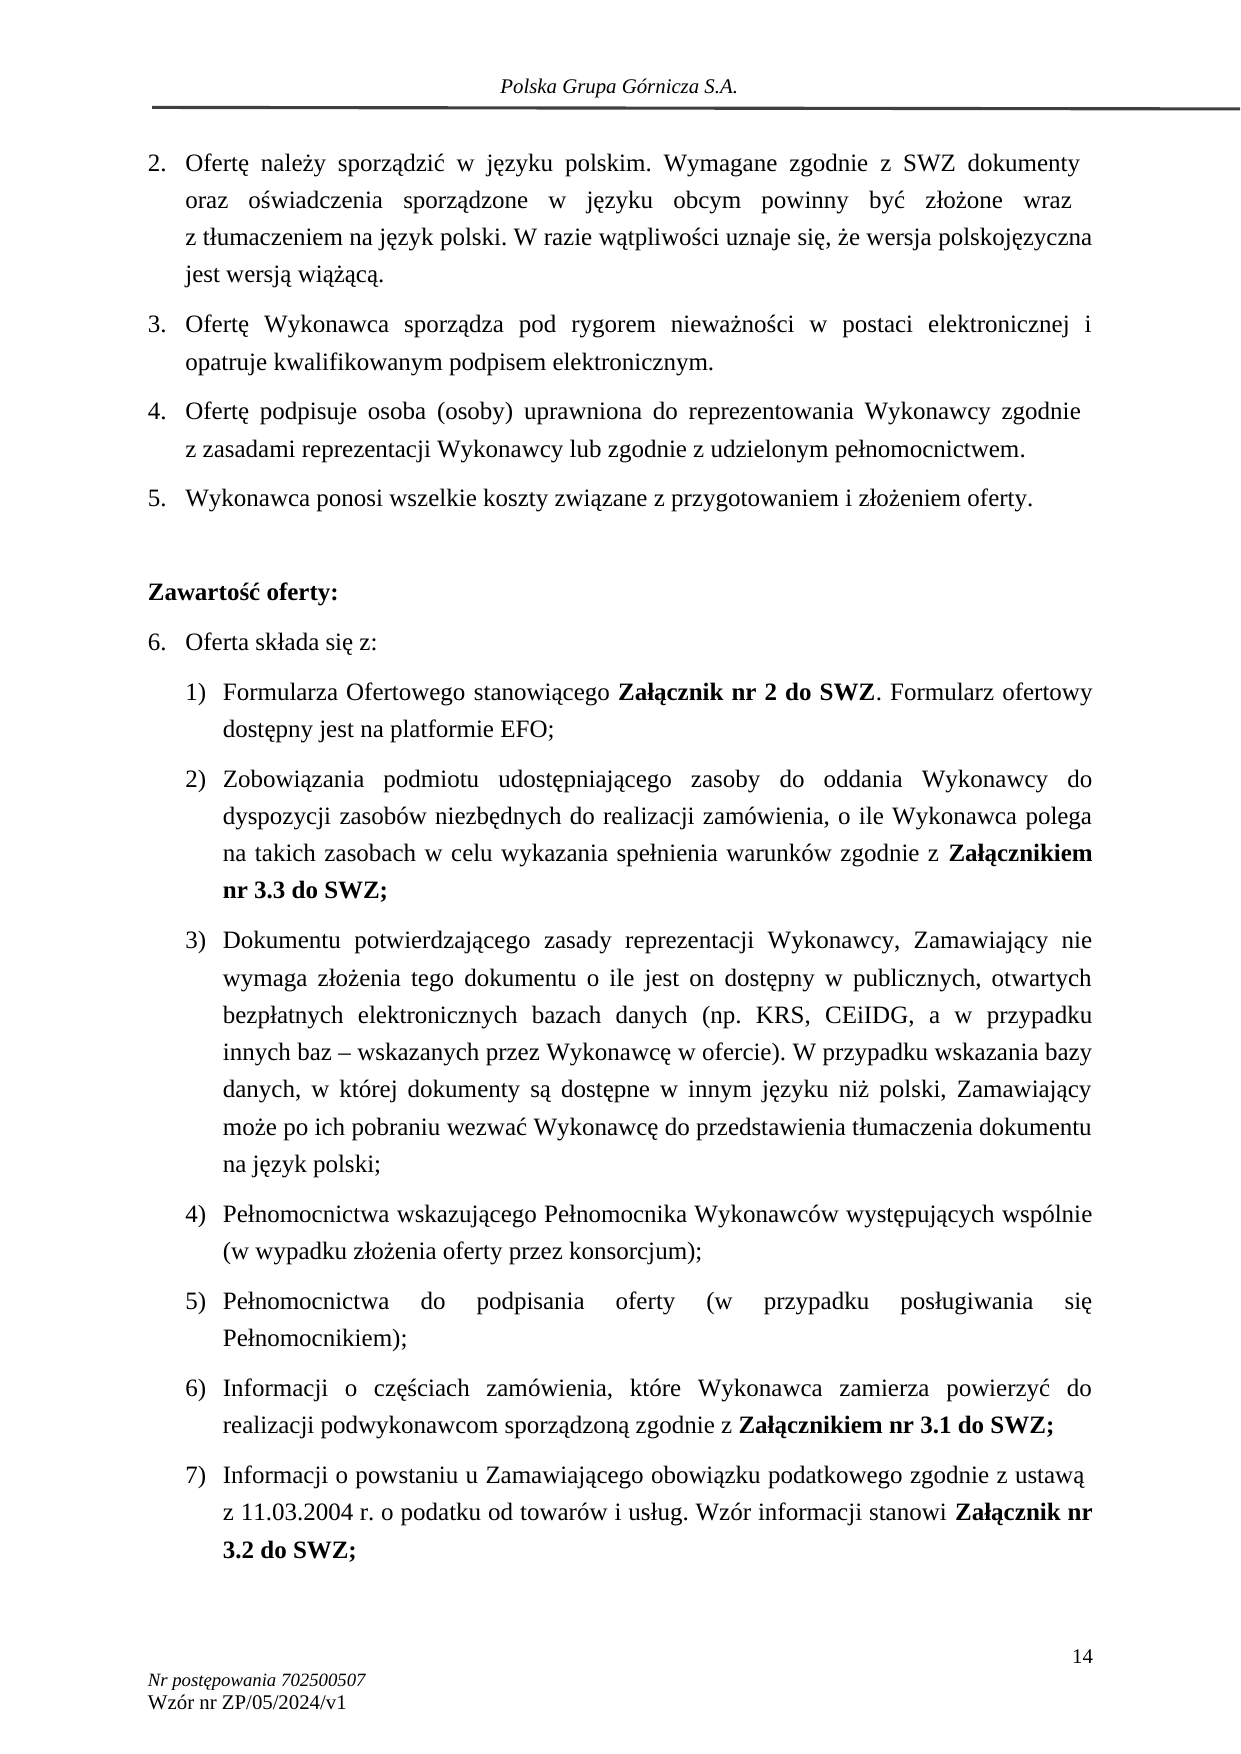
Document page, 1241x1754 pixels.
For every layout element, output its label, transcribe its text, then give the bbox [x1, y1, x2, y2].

list Oferta składa się z: [148, 627, 1093, 656]
list Zobowiązania podmiotu udostępniającego zasoby do oddania Wykonawcy do dyspozycji zasobów niezbędnych do realizacji zamówienia, o ile Wykonawca polega na takich zasobach w celu wykazania spełnienia warunków zgodnie z Załącznikiem nr 3.3 do SWZ; [185, 764, 1093, 904]
list Informacji o częściach zamówienia, które Wykonawca zamierza powierzyć do realizacji podwykonawcom sporządzoną zgodnie z Załącznikiem nr 3.1 do SWZ; [185, 1373, 1093, 1439]
text Zawartość oferty: [148, 577, 1093, 606]
list Ofertę należy sporządzić w języku polskim. Wymagane zgodnie z SWZ dokumenty oraz oświadczenia sporządzone w języku obcym powinny być złożone wraz z tłumaczeniem na język polski. W razie wątpliwości uznaje się, że wersja polskojęzyczna jest wersją wiążącą. [148, 148, 1093, 288]
list Pełnomocnictwa wskazującego Pełnomocnika Wykonawców występujących wspólnie (w wypadku złożenia oferty przez konsorcjum); [185, 1199, 1093, 1265]
list Wykonawca ponosi wszelkie koszty związane z przygotowaniem i złożeniem oferty. [148, 483, 1093, 512]
list Ofertę Wykonawca sporządza pod rygorem nieważności w postaci elektronicznej i opatruje kwalifikowanym podpisem elektronicznym. [148, 309, 1093, 375]
list Informacji o powstaniu u Zamawiającego obowiązku podatkowego zgodnie z ustawą z 11.03.2004 r. o podatku od towarów i usług. Wzór informacji stanowi Załącznik nr 3.2 do SWZ; [185, 1460, 1093, 1563]
list Dokumentu potwierdzającego zasady reprezentacji Wykonawcy, Zamawiający nie wymaga złożenia tego dokumentu o ile jest on dostępny w publicznych, otwartych bezpłatnych elektronicznych bazach danych (np. KRS, CEiIDG, a w przypadku innych baz – wskazanych przez Wykonawcę w ofercie). W przypadku wskazania bazy danych, w której dokumenty są dostępne w innym języku niż polski, Zamawiający może po ich pobraniu wezwać Wykonawcę do przedstawienia tłumaczenia dokumentu na język polski; [185, 925, 1093, 1178]
list Formularza Ofertowego stanowiącego Załącznik nr 2 do SWZ. Formularz ofertowy dostępny jest na platformie EFO; [185, 677, 1093, 743]
list Ofertę podpisuje osoba (osoby) uprawniona do reprezentowania Wykonawcy zgodnie z zasadami reprezentacji Wykonawcy lub zgodnie z udzielonym pełnomocnictwem. [148, 396, 1093, 462]
list Pełnomocnictwa do podpisania oferty (w przypadku posługiwania się Pełnomocnikiem); [185, 1286, 1093, 1352]
